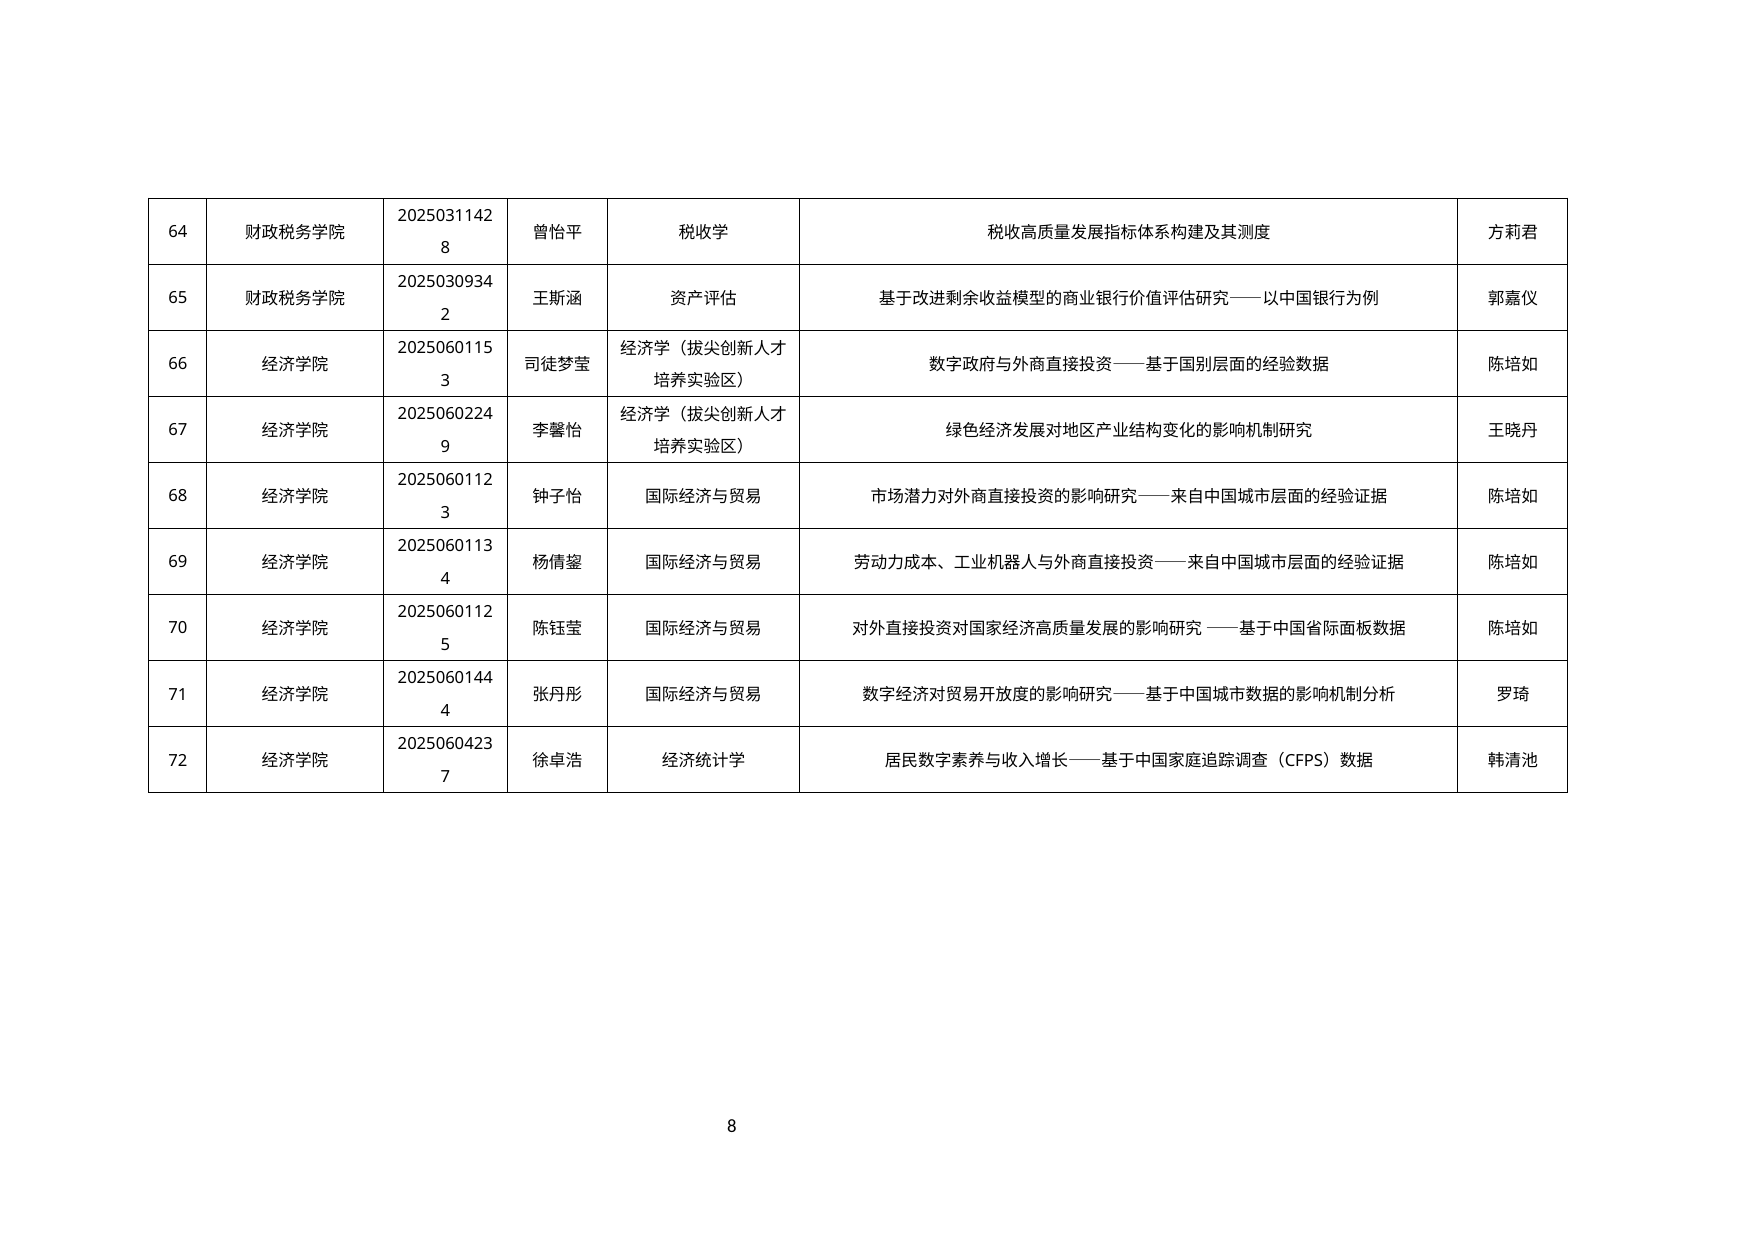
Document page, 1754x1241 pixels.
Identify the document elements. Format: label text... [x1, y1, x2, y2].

table_cell 杨倩鋆 [508, 529, 607, 594]
table_cell 钟子怡 [508, 463, 607, 528]
table_cell 69 [149, 529, 206, 594]
table_cell 20250601123 [384, 463, 507, 528]
table_cell 居民数字素养与收入增长——基于中国家庭追踪调查（CFPS）数据 [800, 727, 1457, 792]
table_cell 陈钰莹 [508, 595, 607, 660]
table_cell 经济学院 [207, 595, 383, 660]
table_cell 20250604237 [384, 727, 507, 792]
table_cell 陈培如 [1458, 529, 1567, 594]
table_cell 绿色经济发展对地区产业结构变化的影响机制研究 [800, 397, 1457, 462]
table_cell 市场潜力对外商直接投资的影响研究——来自中国城市层面的经验证据 [800, 463, 1457, 528]
table_cell 张丹彤 [508, 661, 607, 726]
table_cell 20250601444 [384, 661, 507, 726]
table_cell 经济学院 [207, 331, 383, 396]
table_cell 国际经济与贸易 [608, 595, 799, 660]
table_cell 20250601125 [384, 595, 507, 660]
table_cell 66 [149, 331, 206, 396]
table_cell 67 [149, 397, 206, 462]
table_cell 陈培如 [1458, 595, 1567, 660]
table_cell 65 [149, 265, 206, 330]
table_cell 20250602249 [384, 397, 507, 462]
table_cell 曾怡平 [508, 199, 607, 264]
table_cell 王晓丹 [1458, 397, 1567, 462]
table_cell 经济学院 [207, 661, 383, 726]
table_cell 经济统计学 [608, 727, 799, 792]
table_cell 基于改进剩余收益模型的商业银行价值评估研究——以中国银行为例 [800, 265, 1457, 330]
table_cell 韩清池 [1458, 727, 1567, 792]
table_cell 经济学院 [207, 463, 383, 528]
table_cell 20250601153 [384, 331, 507, 396]
table_cell 68 [149, 463, 206, 528]
table_cell 陈培如 [1458, 331, 1567, 396]
table_cell 王斯涵 [508, 265, 607, 330]
table_cell 数字经济对贸易开放度的影响研究——基于中国城市数据的影响机制分析 [800, 661, 1457, 726]
table_cell 劳动力成本、工业机器人与外商直接投资——来自中国城市层面的经验证据 [800, 529, 1457, 594]
table_cell 70 [149, 595, 206, 660]
table_cell 20250309342 [384, 265, 507, 330]
table_cell 资产评估 [608, 265, 799, 330]
table_cell 20250311428 [384, 199, 507, 264]
table_cell 司徒梦莹 [508, 331, 607, 396]
table_cell 财政税务学院 [207, 199, 383, 264]
table_cell 经济学（拔尖创新人才培养实验区） [608, 397, 799, 462]
table_cell 税收高质量发展指标体系构建及其测度 [800, 199, 1457, 264]
table_cell 经济学院 [207, 397, 383, 462]
table_cell 64 [149, 199, 206, 264]
table_cell 罗琦 [1458, 661, 1567, 726]
table_cell 国际经济与贸易 [608, 463, 799, 528]
table_cell 李馨怡 [508, 397, 607, 462]
table_cell 国际经济与贸易 [608, 529, 799, 594]
table_cell 20250601134 [384, 529, 507, 594]
table_cell 经济学院 [207, 529, 383, 594]
table_cell 71 [149, 661, 206, 726]
table_cell 经济学院 [207, 727, 383, 792]
table_cell 徐卓浩 [508, 727, 607, 792]
table_cell 对外直接投资对国家经济高质量发展的影响研究 ——基于中国省际面板数据 [800, 595, 1457, 660]
table_cell 财政税务学院 [207, 265, 383, 330]
table_cell 国际经济与贸易 [608, 661, 799, 726]
table_cell 陈培如 [1458, 463, 1567, 528]
table_cell 方莉君 [1458, 199, 1567, 264]
table_cell 经济学（拔尖创新人才培养实验区） [608, 331, 799, 396]
table_cell 数字政府与外商直接投资——基于国别层面的经验数据 [800, 331, 1457, 396]
table_cell 郭嘉仪 [1458, 265, 1567, 330]
table_cell 72 [149, 727, 206, 792]
table_cell 税收学 [608, 199, 799, 264]
